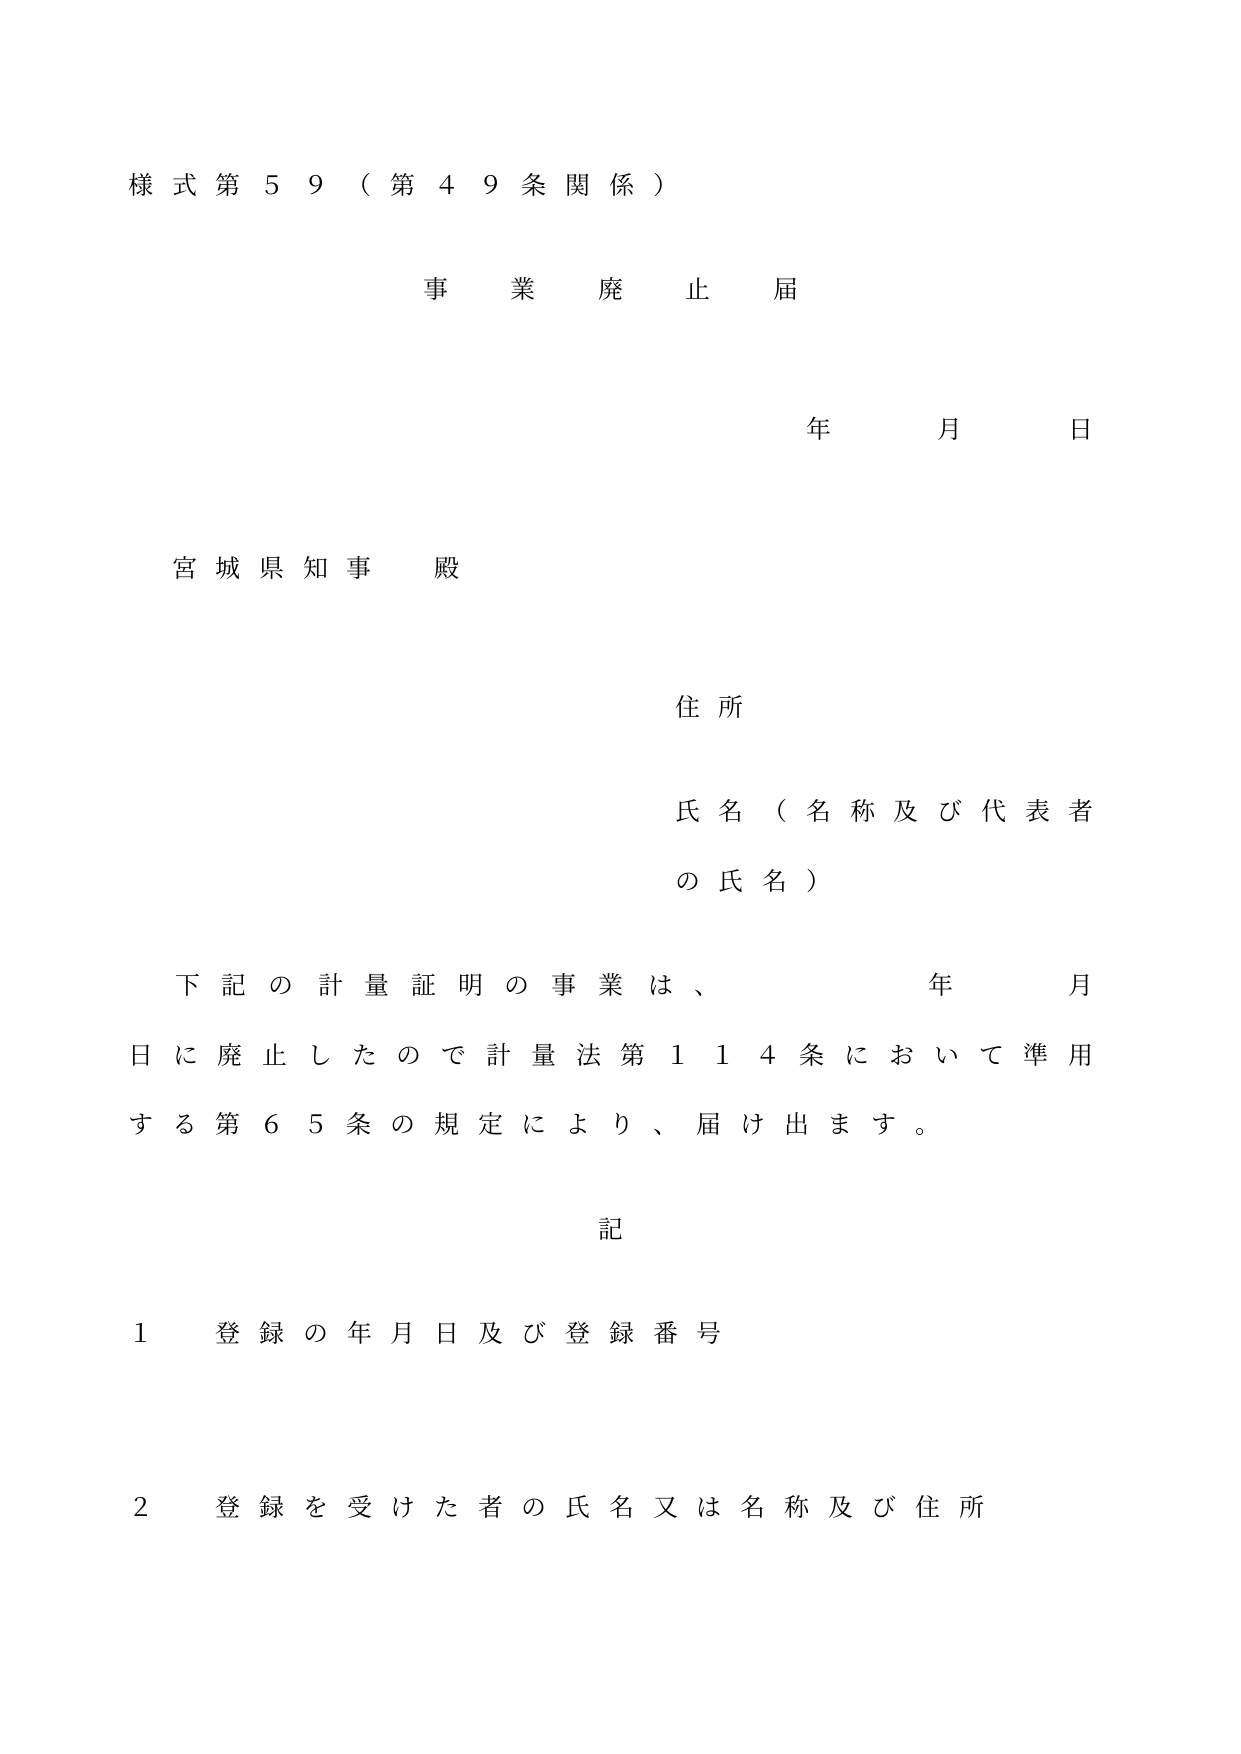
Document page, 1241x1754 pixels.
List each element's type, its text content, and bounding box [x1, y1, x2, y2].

text 年 月 日 [128, 393, 1112, 462]
text ２ を受けた者の氏名又は名称及び住所 [128, 1471, 1112, 1541]
text 住所 [653, 671, 1112, 741]
text 記 [128, 1193, 1112, 1262]
text 氏名（名称及び代表者の氏名） [653, 775, 1112, 914]
text 下記のは、 年 月 日に廃止したので計量法第１１４条において準用する第６５条の規定により、届け出ます。 [128, 949, 1112, 1158]
text 事 業 廃 止 届 [128, 253, 1112, 323]
text １ の年月日及び登録番号 [128, 1297, 1112, 1367]
text 宮城県知事 殿 [128, 532, 1112, 601]
text 様式第５９（第４９条関係） [128, 149, 1112, 219]
